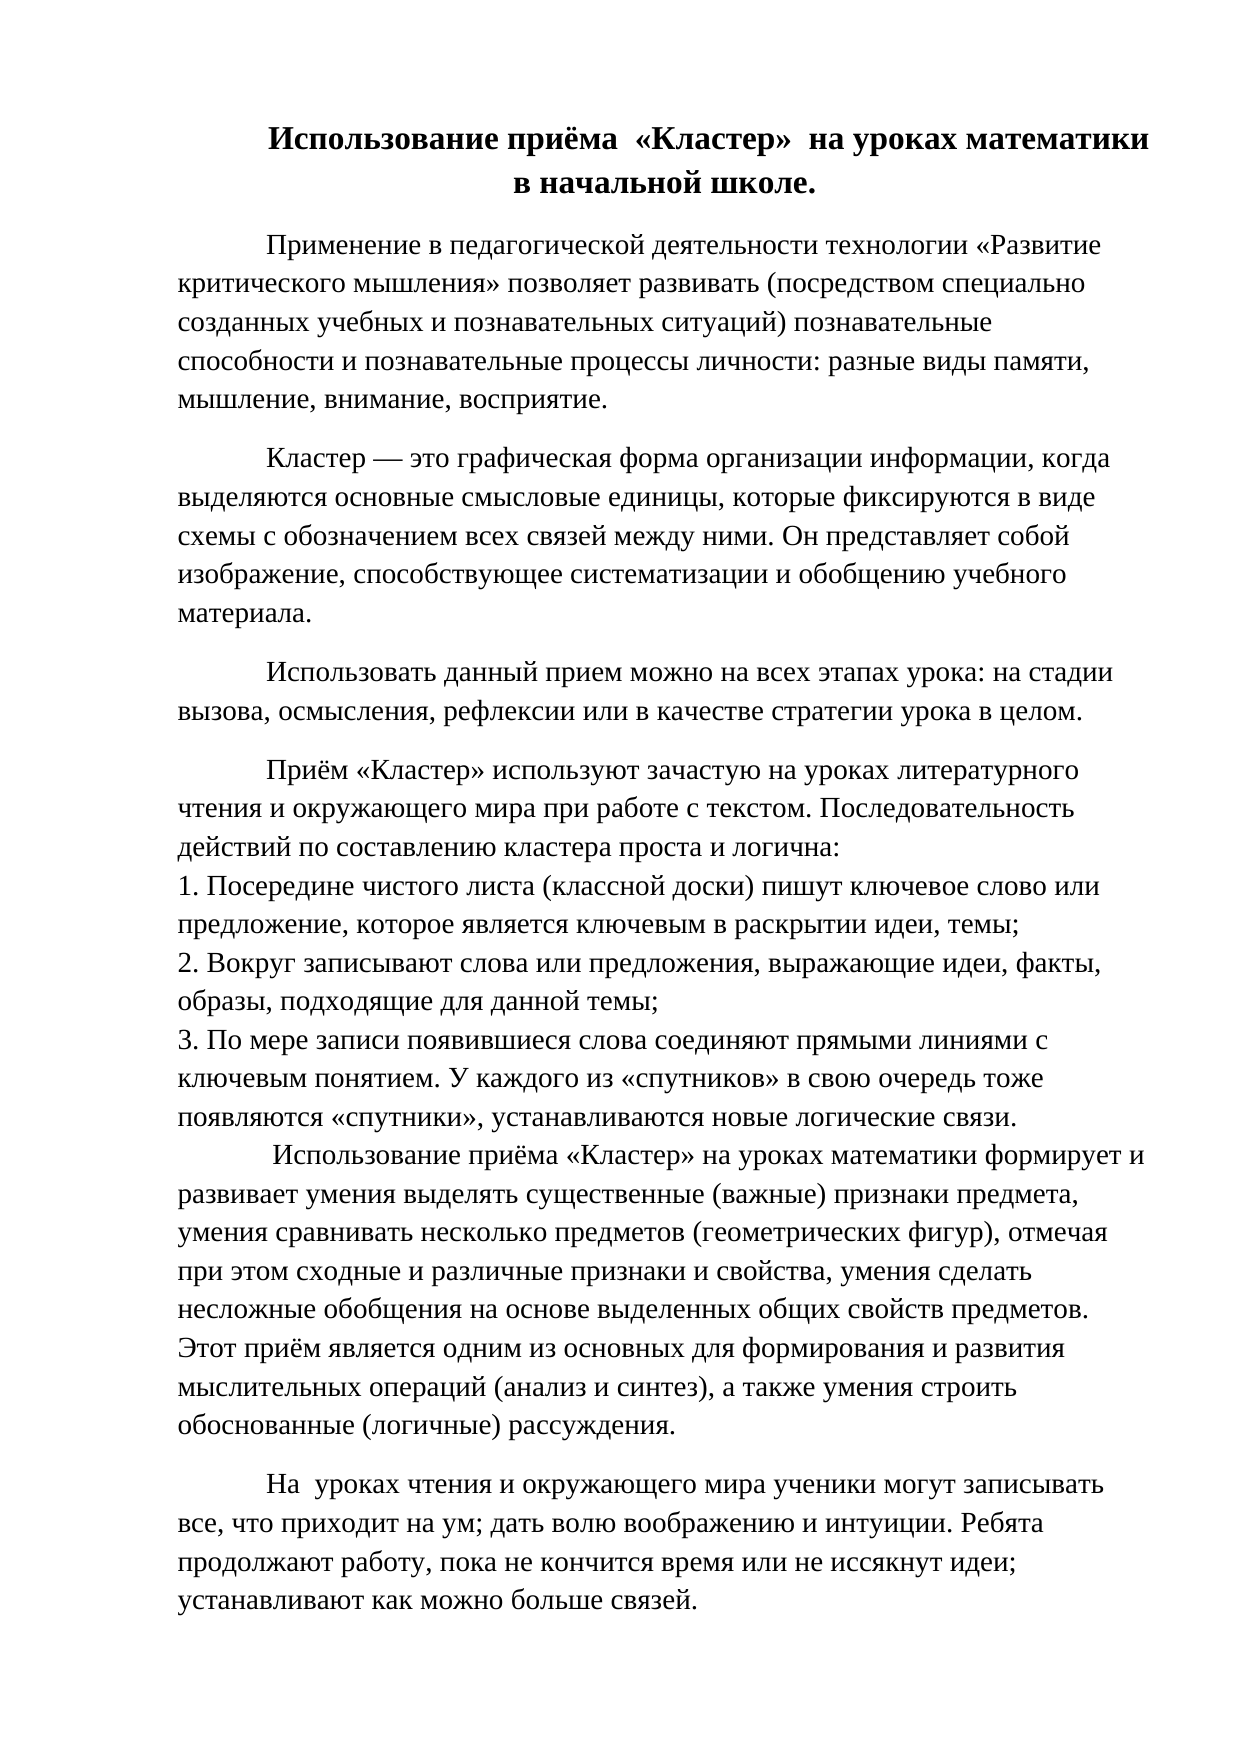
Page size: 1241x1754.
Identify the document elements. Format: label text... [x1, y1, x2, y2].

text Кластер — это графическая форма организации информации, когда выделяются основные смысловые единицы, которые фиксируются в виде схемы с обозначением всех связей между ними. Он представляет собой изображение, способствующее систематизации и обобщению учебного материала. [177, 441, 1152, 628]
text На уроках чтения и окружающего мира ученики могут записывать все, что приходит на ум; дать волю воображению и интуиции. Ребята продолжают работу, пока не кончится время или не иссякнут идеи; устанавливают как можно больше связей. [177, 1467, 1152, 1616]
text Приём «Кластер» используют зачастую на уроках литературного чтения и окружающего мира при работе с текстом. Последовательность действий по составлению кластера проста и логична: 1. Посередине чистого листа (классной доски) пишут ключевое слово или предложение, которое является ключевым в раскрытии идеи, темы; 2. Вокруг записывают слова или предложения, выражающие идеи, факты, образы, подходящие для данной темы; 3. По мере записи появившиеся слова соединяют прямыми линиями с ключевым понятием. У каждого из «спутников» в свою очередь тоже появляются «спутники», устанавливаются новые логические связи. Использование приёма «Кластер» на уроках математики формирует и развивает умения выделять существенные (важные) признаки предмета, умения сравнивать несколько предметов (геометрических фигур), отмечая при этом сходные и различные признаки и свойства, умения сделать несложные обобщения на основе выделенных общих свойств предметов. Этот приём является одним из основных для формирования и развития мыслительных операций (анализ и синтез), а также умения строить обоснованные (логичные) рассуждения. [177, 752, 1152, 1441]
text Использовать данный прием можно на всех этапах урока: на стадии вызова, осмысления, рефлексии или в качестве стратегии урока в целом. [177, 654, 1152, 726]
text Использование приёма «Кластер» на уроках математики в начальной школе. [177, 118, 1152, 201]
text Применение в педагогической деятельности технологии «Развитие критического мышления» позволяет развивать (посредством специально созданных учебных и познавательных ситуаций) познавательные способности и познавательные процессы личности: разные виды памяти, мышление, внимание, восприятие. [177, 227, 1152, 415]
